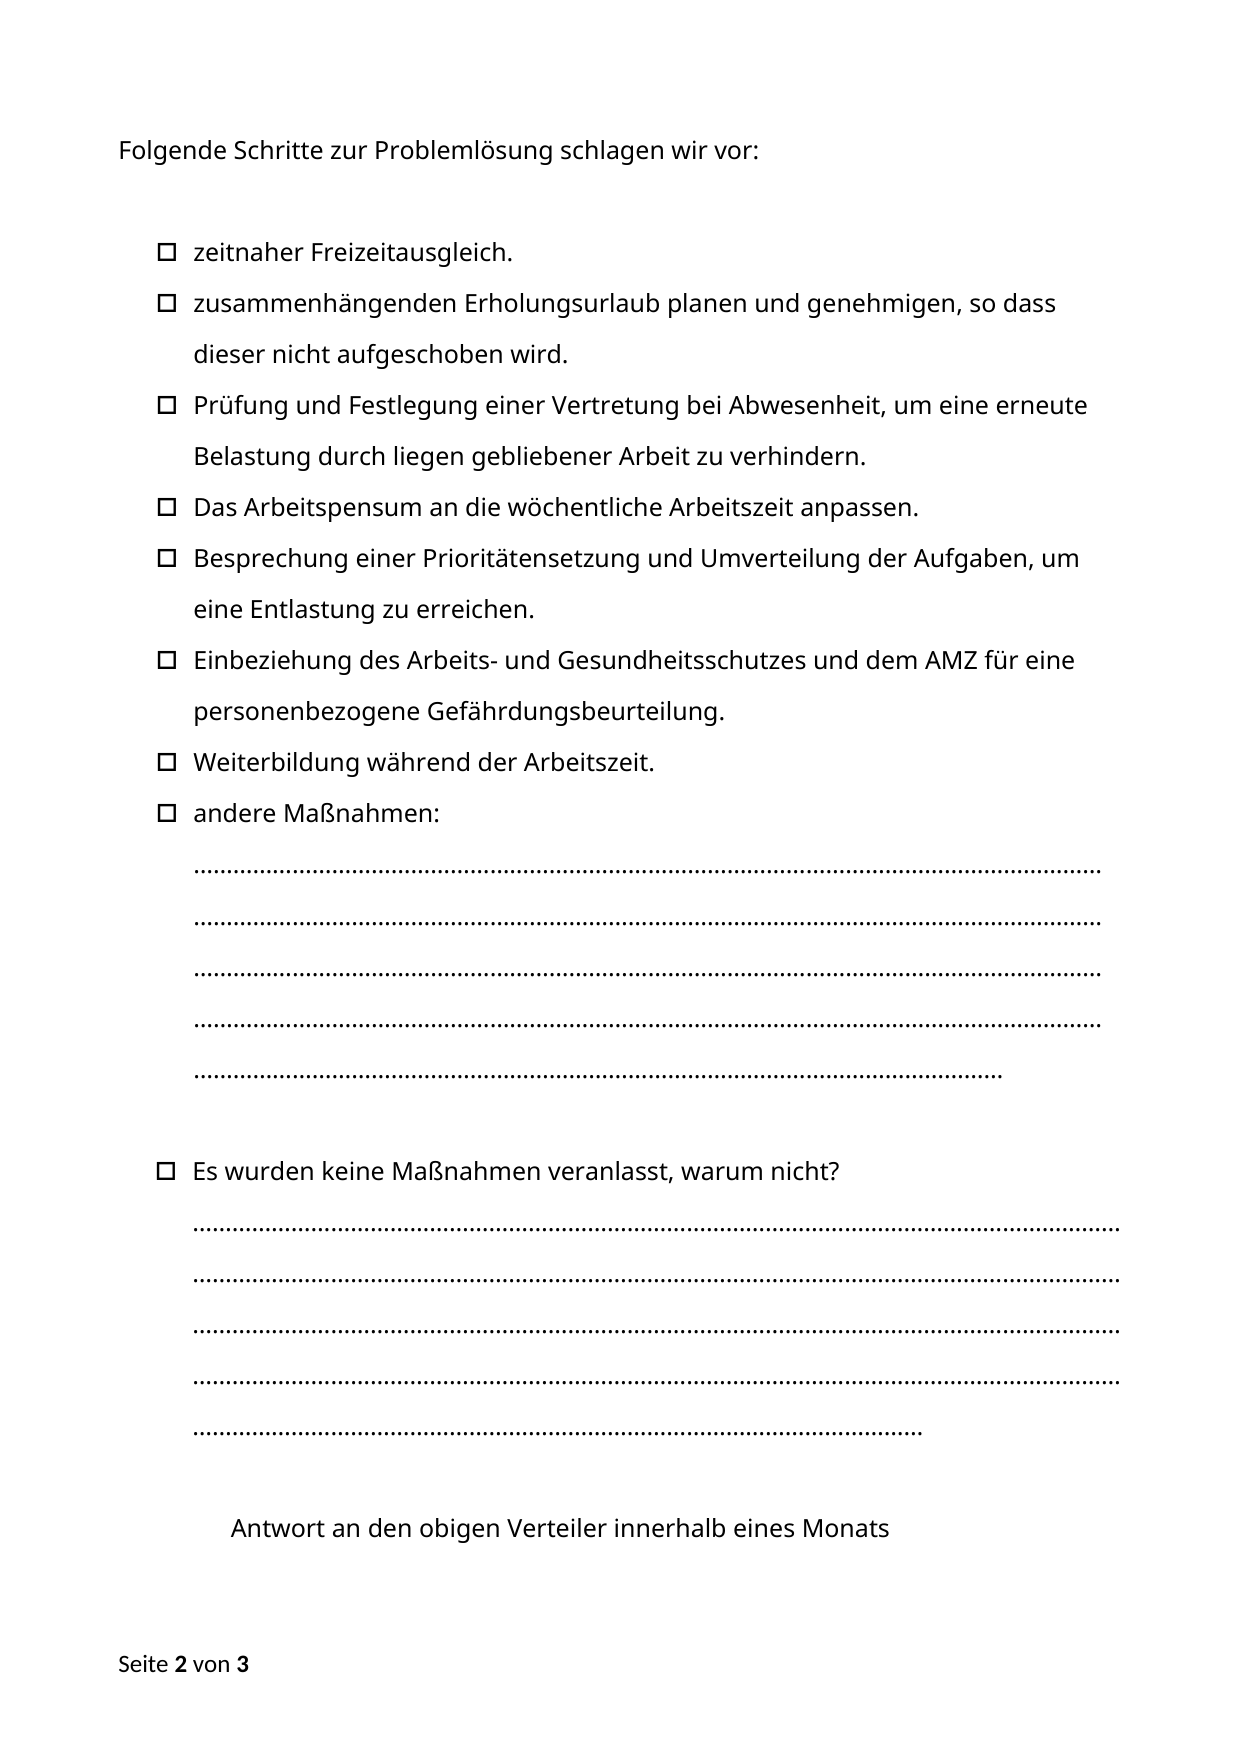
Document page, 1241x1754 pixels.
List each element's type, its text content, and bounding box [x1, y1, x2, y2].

text ……………………………………………………………………………………………………………………………………………………………………………………………………………………………………………………………………………………………………………………………………………………………………………………………………………………………………………………………………………………………………………………………………………………………………………………………………………………… [193, 847, 1122, 1085]
list andere Maßnahmen: [156, 796, 1122, 830]
list Prüfung und Festlegung einer Vertretung bei Abwesenheit, um eine erneute Belastung durch liegen gebliebener Arbeit zu verhindern. [156, 388, 1122, 473]
list Es wurden keine Maßnahmen veranlasst, warum nicht? [154, 1153, 1122, 1187]
text Folgende Schritte zur Problemlösung schlagen wir vor: [118, 132, 1122, 167]
list zusammenhängenden Erholungsurlaub planen und genehmigen, so dass dieser nicht aufgeschoben wird. [156, 286, 1122, 371]
list zeitnaher Freizeitausgleich. [156, 234, 1122, 269]
list Das Arbeitspensum an die wöchentliche Arbeitszeit anpassen. [156, 490, 1122, 524]
list Weiterbildung während der Arbeitszeit. [156, 745, 1122, 779]
list Besprechung einer Prioritätensetzung und Umverteilung der Aufgaben, um eine Entlastung zu erreichen. [156, 541, 1122, 626]
text ……………………………………………………………………………………………………………………………………………………………………………………………………………………………………………………………………………………………………………………………………………………………………………………………………………………………………………………………………………………………………………………………………………………………………………………………………………………… [192, 1204, 1122, 1443]
list Einbeziehung des Arbeits- und Gesundheitsschutzes und dem AMZ für eine personenbezogene Gefährdungsbeurteilung. [156, 643, 1122, 728]
text Antwort an den obigen Verteiler innerhalb eines Monats [231, 1511, 1122, 1545]
